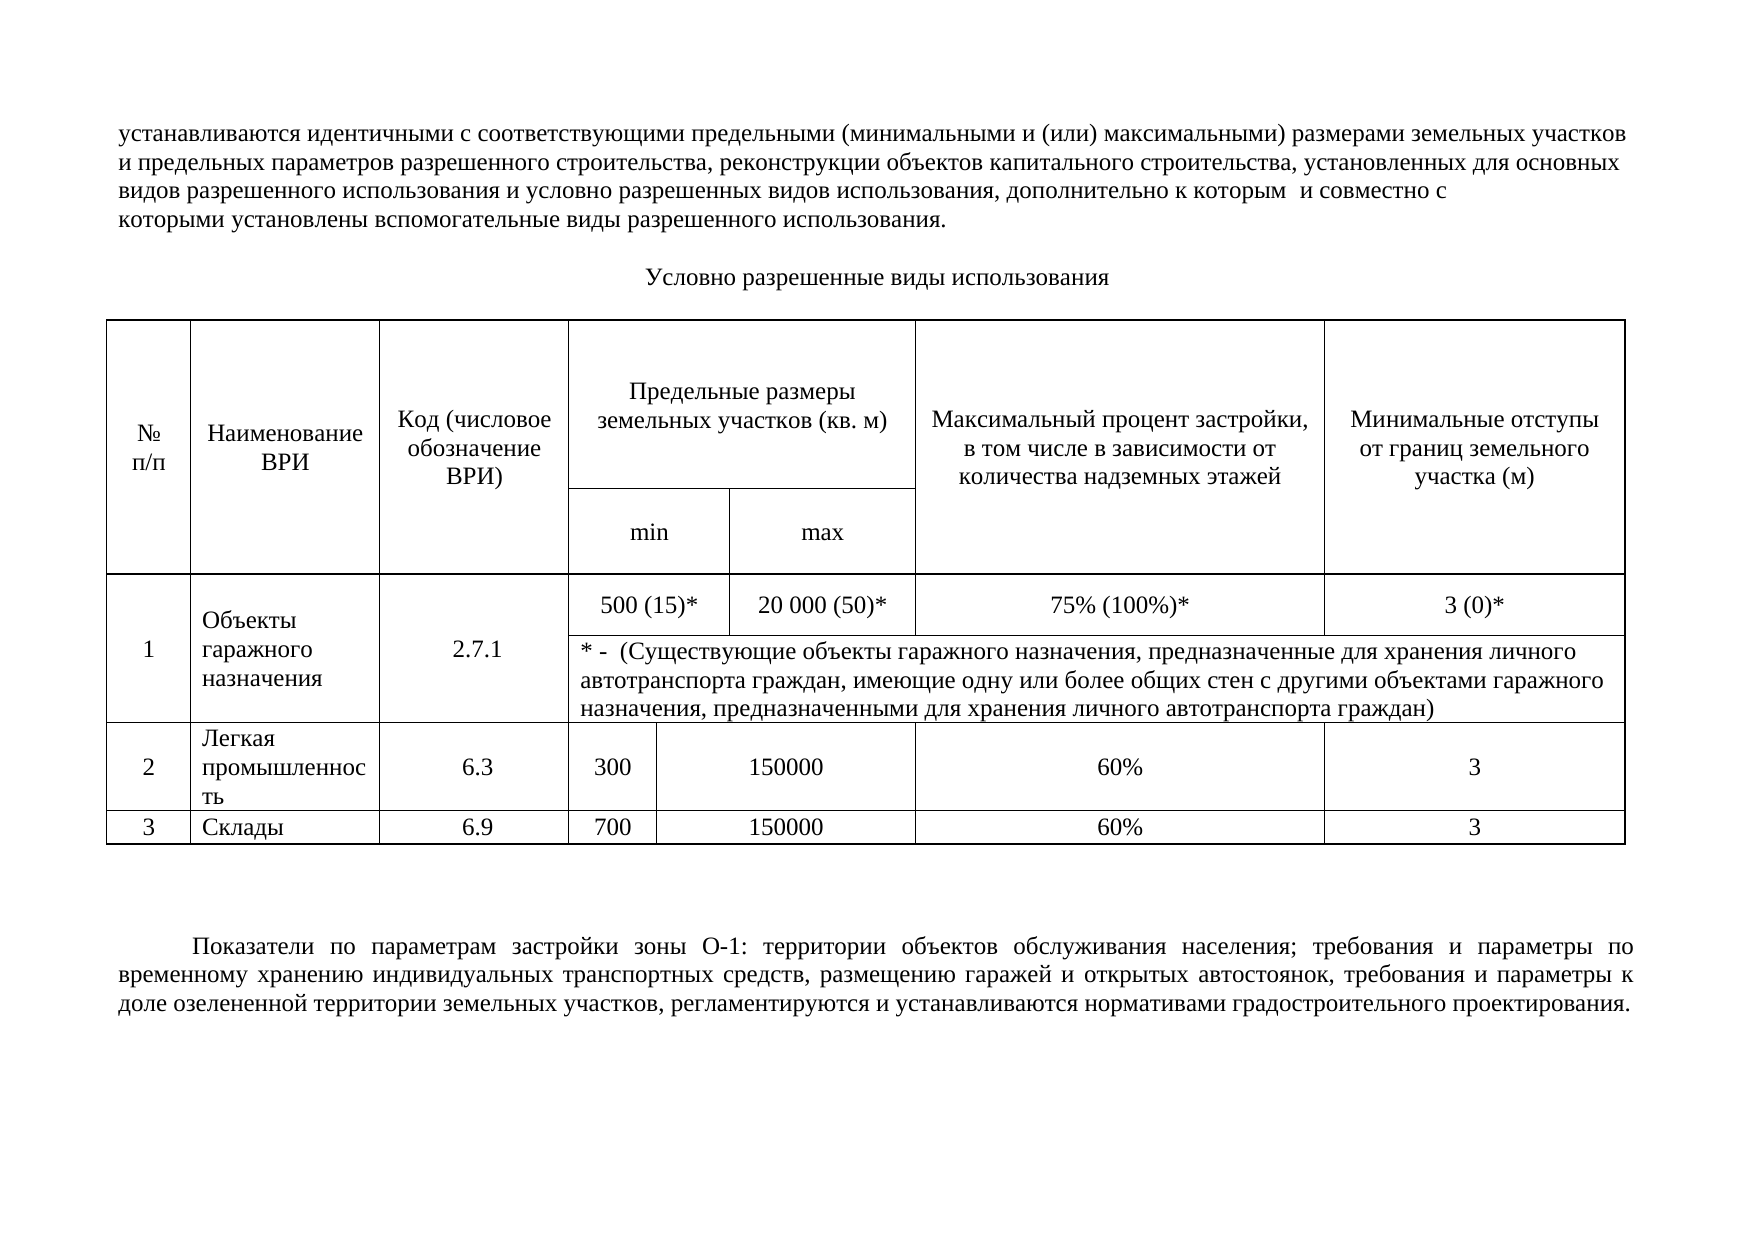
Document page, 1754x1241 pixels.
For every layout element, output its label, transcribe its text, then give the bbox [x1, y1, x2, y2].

table_cell Объекты гаражного назначения [191, 575, 379, 722]
table_cell 60% [916, 723, 1324, 809]
table_cell 150000 [657, 723, 915, 809]
table_header Наименование ВРИ [191, 321, 379, 572]
table_cell 2.7.1 [380, 575, 568, 722]
table_header Минимальные отступы от границ земельного участка (м) [1325, 321, 1624, 572]
table_header Код (числовое обозначение ВРИ) [380, 321, 568, 572]
table_header Предельные размеры земельных участков (кв. м) [569, 321, 915, 488]
table_cell 3 (0)* [1325, 575, 1624, 635]
table_cell 6.3 [380, 723, 568, 809]
table_cell min [569, 489, 729, 572]
table_cell * - (Существующие объекты гаражного назначения, предназначенные для хранения личного автотранспорта граждан, имеющие одну или более общих стен с другими объектами гаражного назначения, предназначенными для хранения личного автотранспорта граждан) [569, 636, 1624, 722]
table_cell 6.9 [380, 811, 568, 842]
table_cell Склады [191, 811, 379, 842]
table_header Максимальный процент застройки, в том числе в зависимости от количества надземных этажей [916, 321, 1324, 572]
table_cell max [730, 489, 915, 572]
table_cell 60% [916, 811, 1324, 842]
table_cell 700 [569, 811, 656, 842]
table_cell 75% (100%)* [916, 575, 1324, 635]
table_header № п/п [107, 321, 190, 572]
table_cell 20 000 (50)* [730, 575, 915, 635]
table_cell 3 [1325, 723, 1624, 809]
table_cell 2 [107, 723, 190, 809]
text Условно разрешенные виды использования [118, 262, 1636, 291]
table_cell 1 [107, 575, 190, 722]
table_cell 300 [569, 723, 656, 809]
table_cell 500 (15)* [569, 575, 729, 635]
table_cell 3 [107, 811, 190, 842]
text Показатели по параметрам застройки зоны О-1: территории объектов обслуживания населения; требования и параметры по временному хранению индивидуальных транспортных средств, размещению гаражей и открытых автостоянок, требования и параметры к доле озелененной территории земельных участков, регламентируются и устанавливаются нормативами градостроительного проектирования. [118, 931, 1636, 1017]
table_cell 3 [1325, 811, 1624, 842]
table_cell 150000 [657, 811, 915, 842]
table_cell Легкая промышленность [191, 723, 379, 809]
